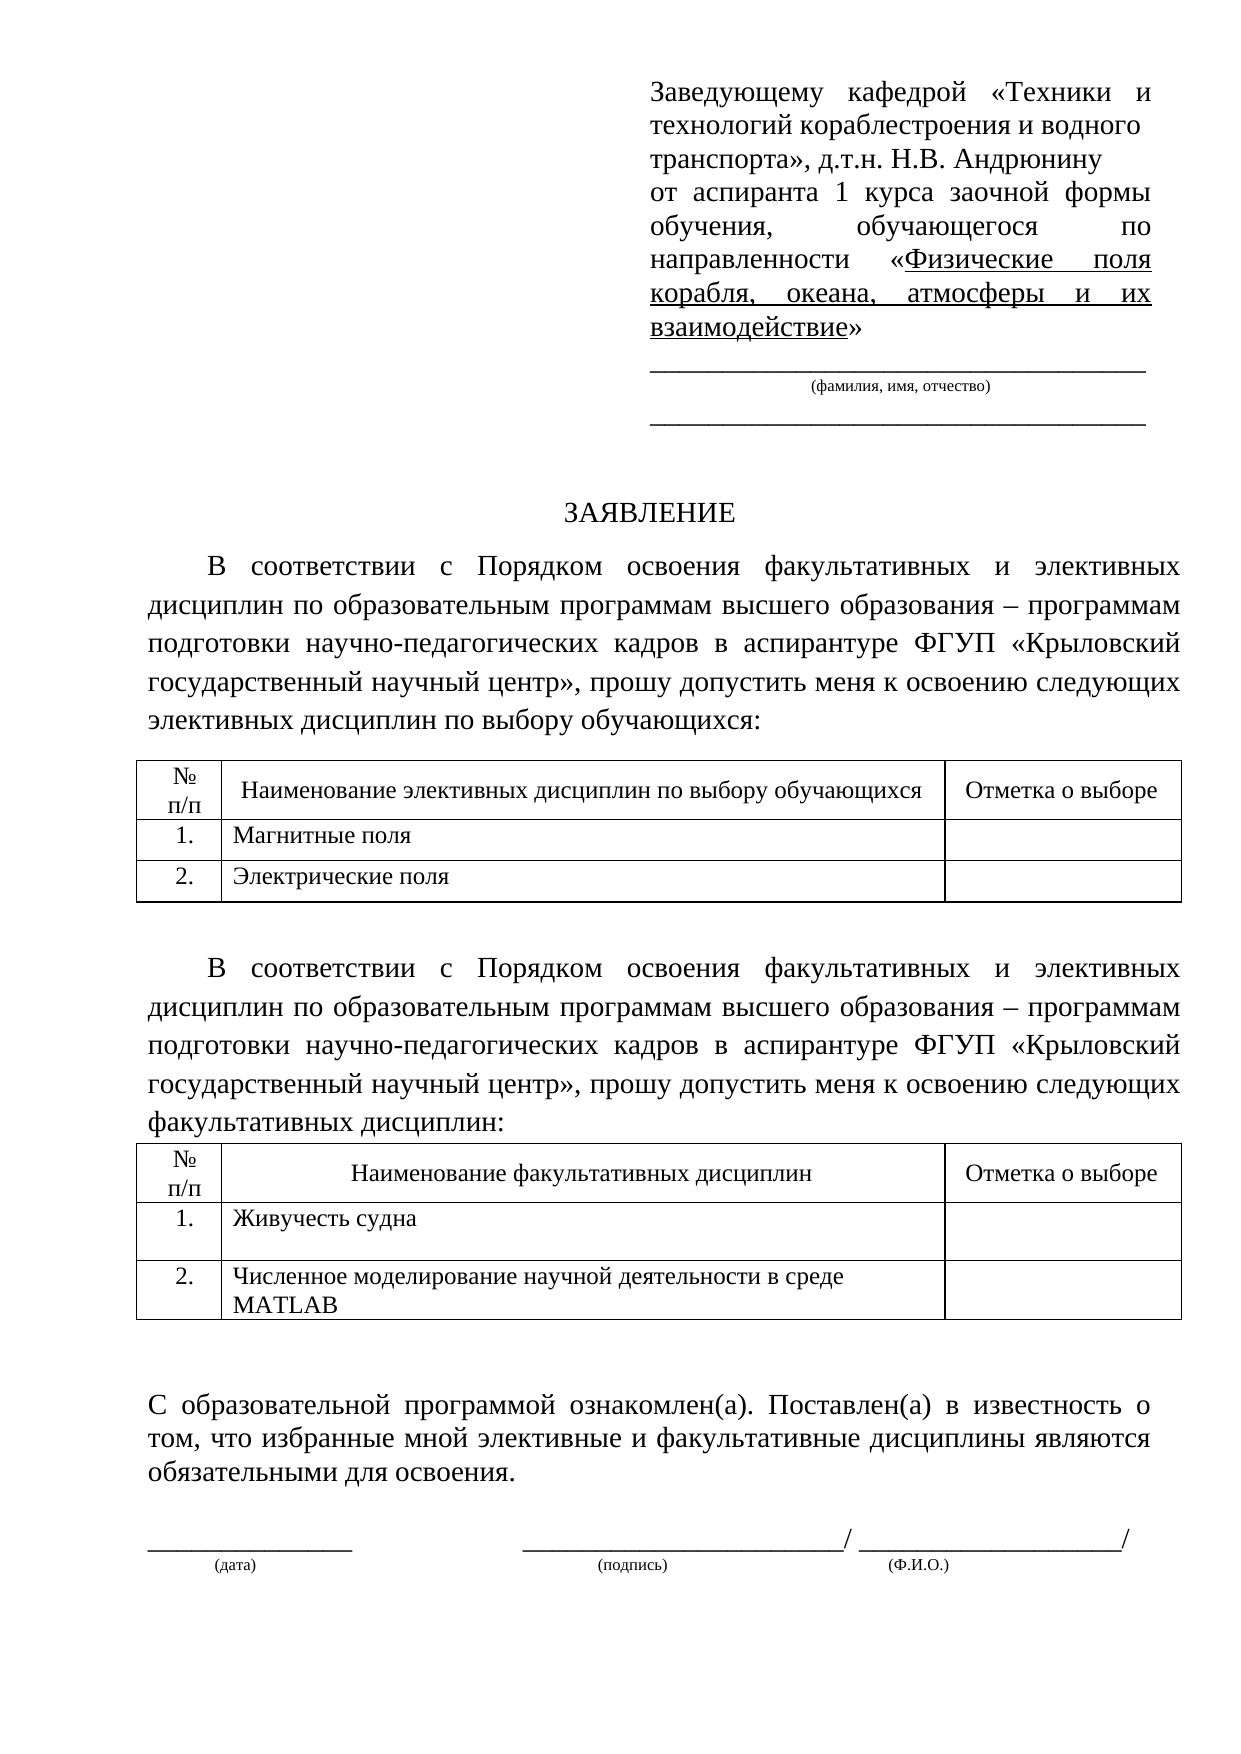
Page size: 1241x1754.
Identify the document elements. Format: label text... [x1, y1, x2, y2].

subtitle ЗАЯВЛЕНИЕ [148, 496, 1152, 529]
text В соответствии с Порядком освоения факультативных и элективных дисциплин по образовательным программам высшего образования – программам подготовки научно-педагогических кадров в аспирантуре ФГУП «Крыловский государственный научный центр», прошу допустить меня к освоению следующих факультативных дисциплин: [148, 950, 1181, 1138]
subtitle __________________________________ [650, 342, 1152, 376]
table_cell [946, 1203, 1181, 1260]
table_header № п/п [137, 761, 221, 819]
table_cell 2. [137, 861, 221, 901]
table_cell 2. [137, 1261, 221, 1319]
text ______________ ______________________/ __________________/ [148, 1521, 1152, 1555]
subtitle от аспиранта 1 курса заочной формы обучения, обучающегося по направленности «Физические поля корабля, океана, атмосферы и их взаимодействие» [650, 174, 1152, 304]
table_cell 1. [137, 820, 221, 860]
subtitle транспорта», д.т.н. Н.В. Андрюнину [650, 141, 1152, 174]
text В соответствии с Порядком освоения факультативных и элективных дисциплин по образовательным программам высшего образования – программам подготовки научно-педагогических кадров в аспирантуре ФГУП «Крыловский государственный научный центр», прошу допустить меня к освоению следующих элективных дисциплин по выбору обучающихся: [148, 548, 1181, 736]
subtitle Заведующему кафедрой «Техники и технологий кораблестроения и водного [650, 74, 1152, 141]
table_header Наименование элективных дисциплин по выбору обучающихся [222, 761, 944, 819]
text (дата) (подпись) (Ф.И.О.) [148, 1555, 1152, 1574]
subtitle __________________________________ [650, 395, 1152, 428]
table_cell [946, 861, 1181, 901]
subtitle от аспиранта 1 курса заочной формы обучения, обучающегося по направленности «Физические поля корабля, океана, атмосферы и их взаимодействие» [650, 306, 1152, 342]
table_cell Электрические поля [222, 861, 944, 901]
table_header Отметка о выборе [946, 1144, 1181, 1202]
subtitle (фамилия, имя, отчество) [650, 376, 1152, 395]
table_cell Численное моделирование научной деятельности в среде MATLAB [222, 1261, 944, 1319]
text С образовательной программой ознакомлен(а). Поставлен(а) в известность о том, что избранные мной элективные и факультативные дисциплины являются обязательными для освоения. [148, 1387, 1152, 1488]
table_header № п/п [137, 1144, 221, 1202]
table_header Отметка о выборе [946, 761, 1181, 819]
table_cell Магнитные поля [222, 820, 944, 860]
table_cell [946, 820, 1181, 860]
table_cell [946, 1261, 1181, 1319]
table_cell 1. [137, 1203, 221, 1260]
table_header Наименование факультативных дисциплин [222, 1144, 944, 1202]
table_cell Живучесть судна [222, 1203, 944, 1260]
